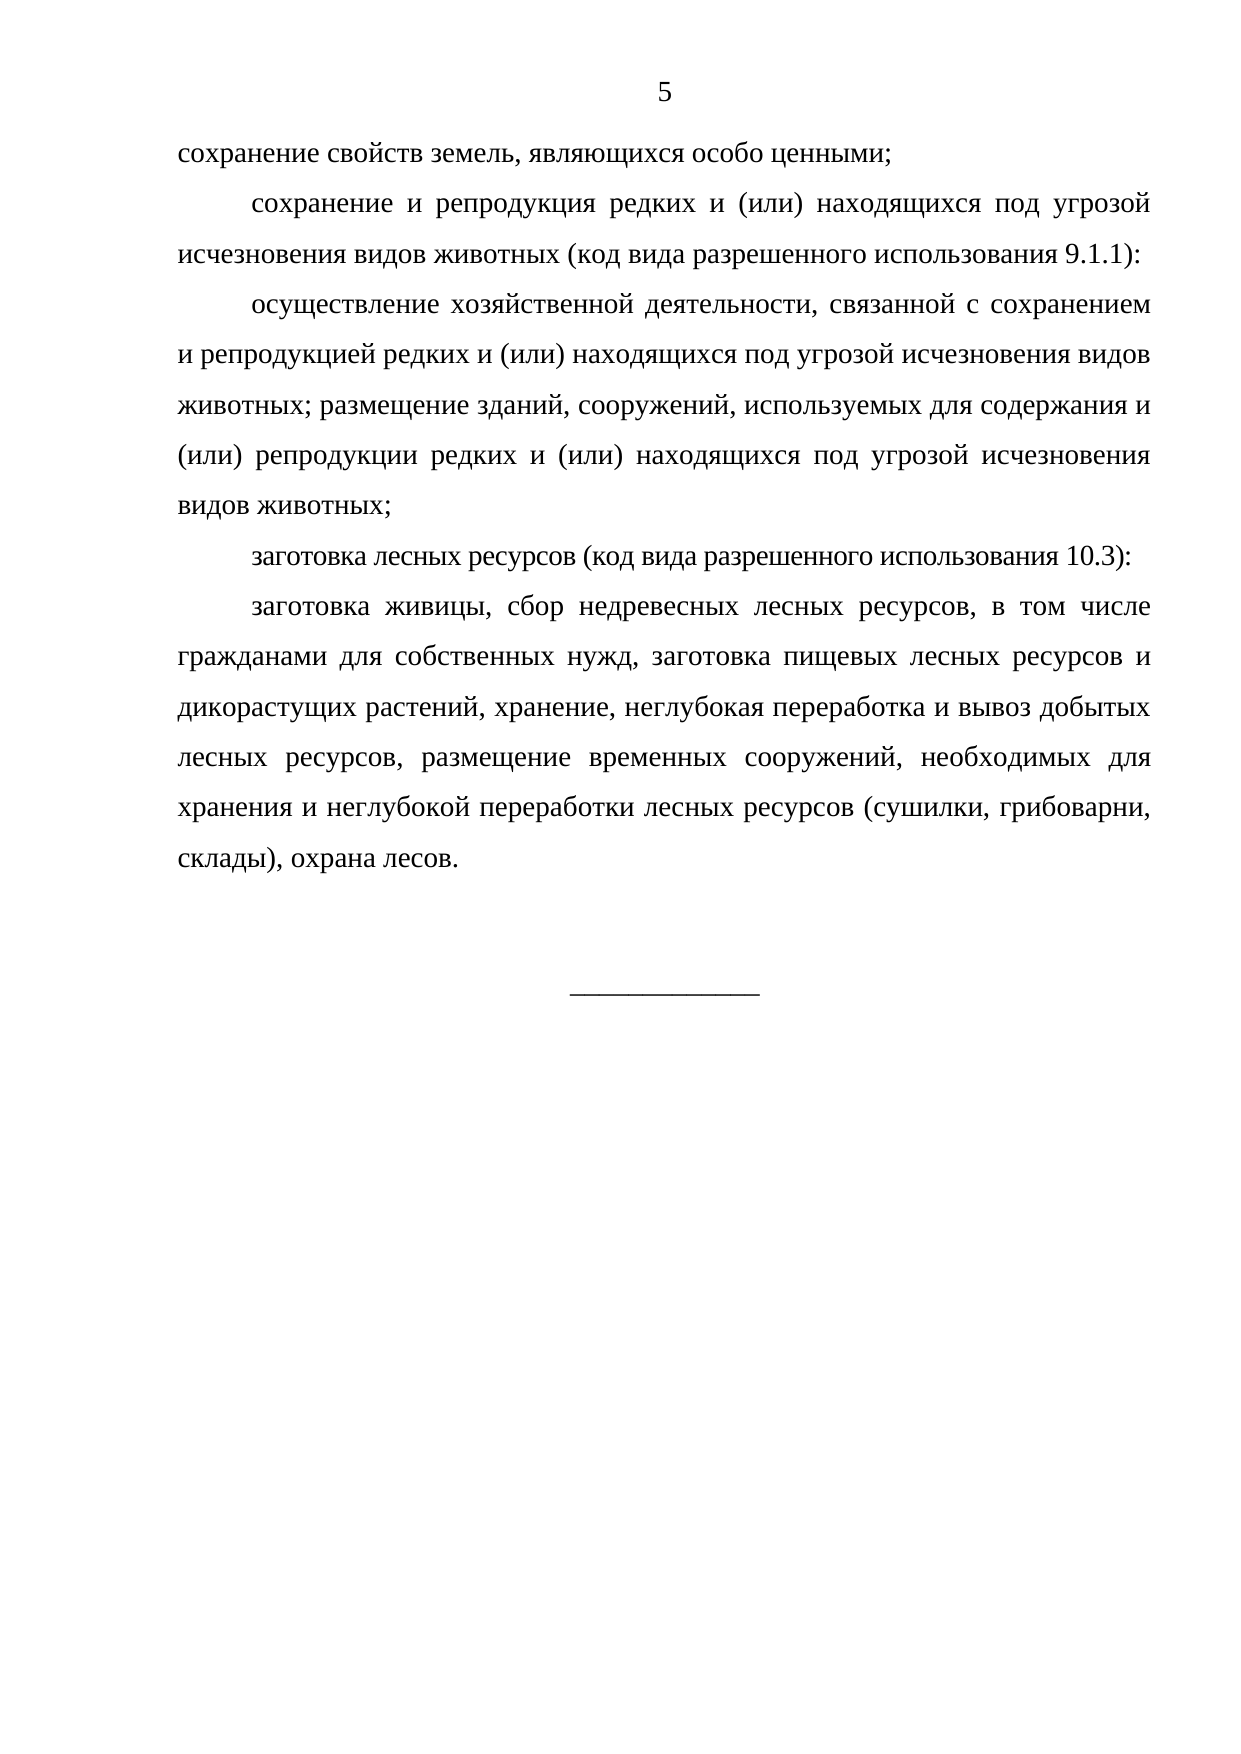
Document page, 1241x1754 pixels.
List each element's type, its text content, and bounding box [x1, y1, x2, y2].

text заготовка лесных ресурсов (код вида разрешенного использования 10.3): [177, 538, 1152, 571]
text заготовка живицы, сбор недревесных лесных ресурсов, в том числе гражданами для собственных нужд, заготовка пищевых лесных ресурсов и дикорастущих растений, хранение, неглубокая переработка и вывоз добытых лесных ресурсов, размещение временных сооружений, необходимых для хранения и неглубокой переработки лесных ресурсов (сушилки, грибоварни, склады), охрана лесов. [177, 588, 1152, 873]
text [177, 135, 1152, 169]
text осуществление хозяйственной деятельности, связанной с сохранением и репродукцией редких и (или) находящихся под угрозой исчезновения видов животных; размещение зданий, сооружений, используемых для содержания и (или) репродукции редких и (или) находящихся под угрозой исчезновения видов животных; [177, 286, 1152, 521]
text _____________ [177, 965, 1152, 998]
text сохранение и репродукция редких и (или) находящихся под угрозой исчезновения видов животных (код вида разрешенного использования 9.1.1): [177, 186, 1152, 269]
